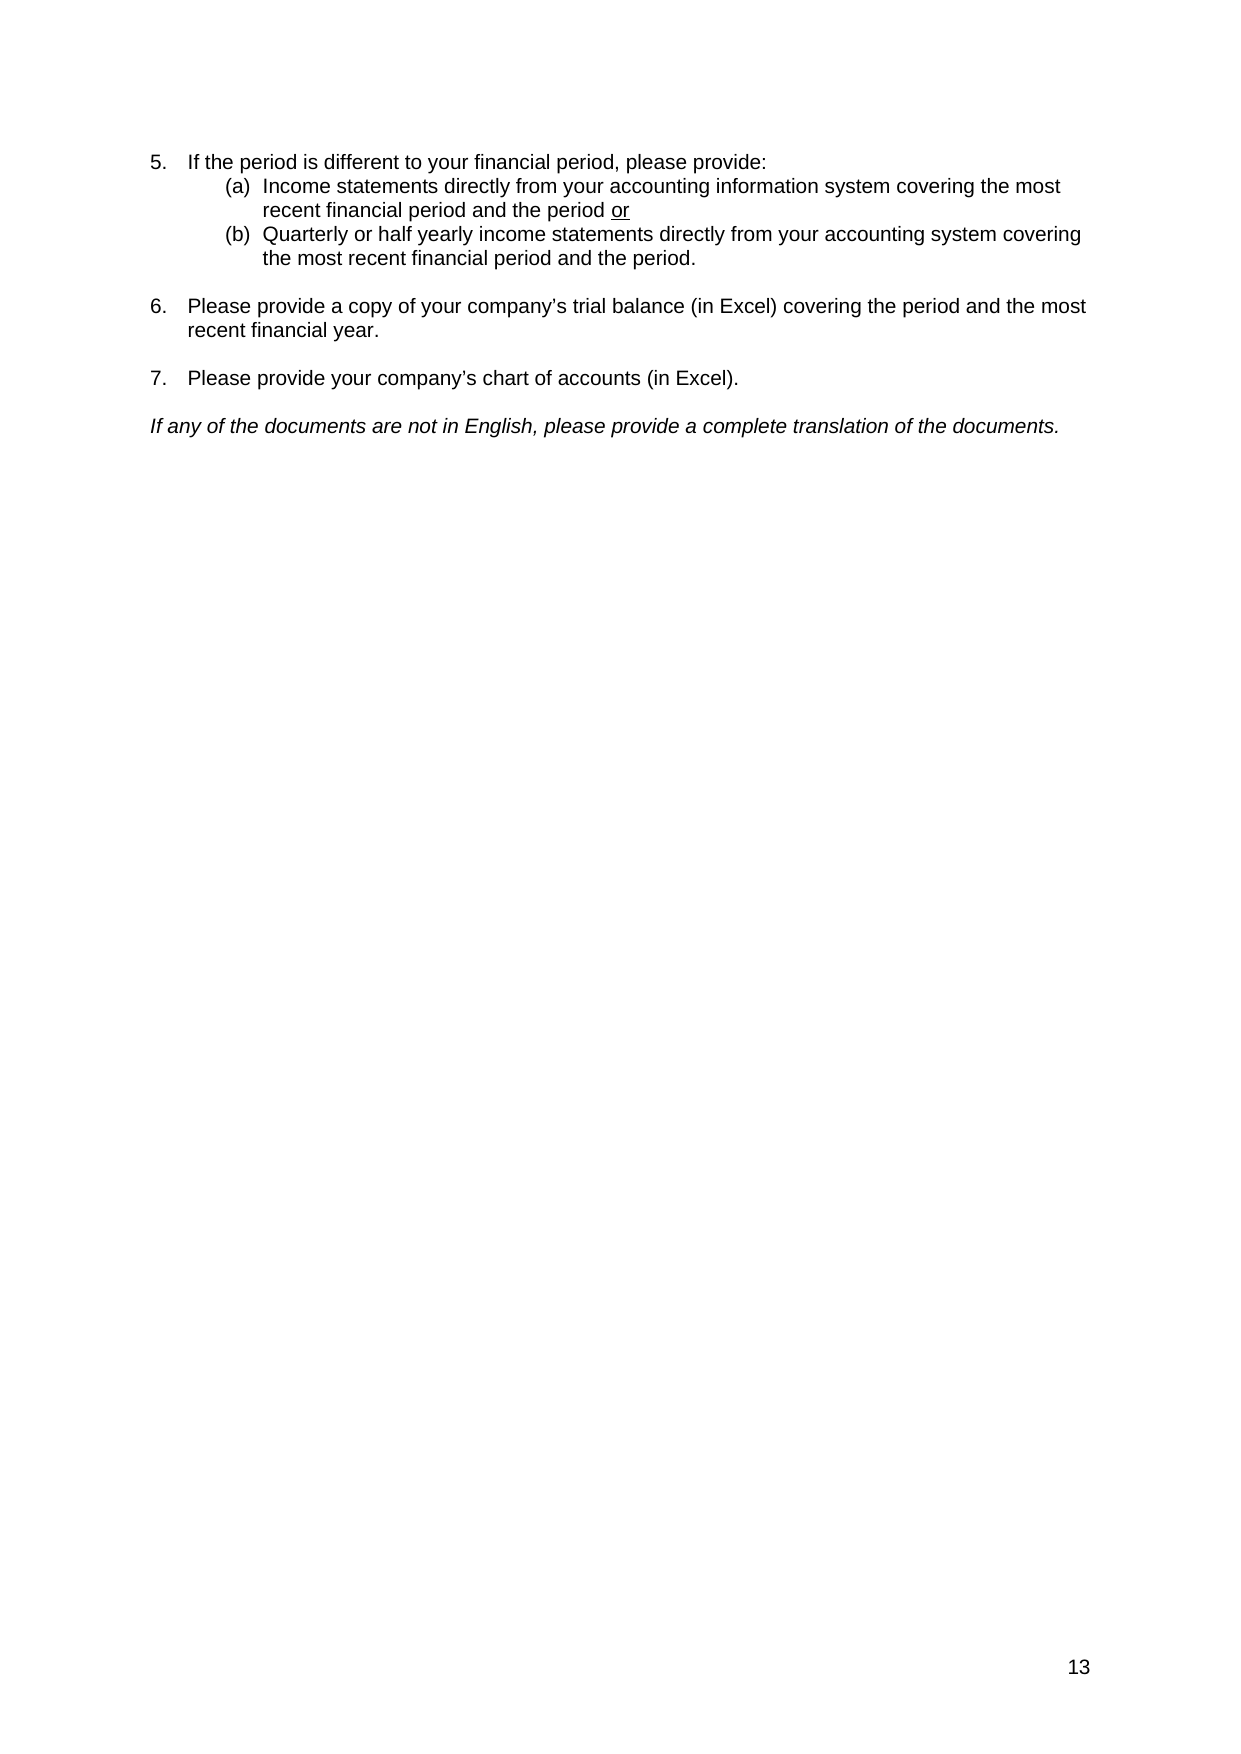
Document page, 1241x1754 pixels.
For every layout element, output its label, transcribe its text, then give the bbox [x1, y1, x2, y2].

text If any of the documents are not in English, please provide a complete translation of the documents. [150, 413, 1176, 437]
list Quarterly or half yearly income statements directly from your accounting system covering the most recent financial period and the period. [225, 222, 1090, 270]
list If the period is different to your financial period, please provide: [150, 150, 1090, 174]
list Income statements directly from your accounting information system covering the most recent financial period and the period or [225, 174, 1090, 222]
list Please provide your company’s chart of accounts (in Excel). [150, 366, 1090, 389]
list Please provide a copy of your company’s trial balance (in Excel) covering the period and the most recent financial year. [150, 294, 1090, 342]
